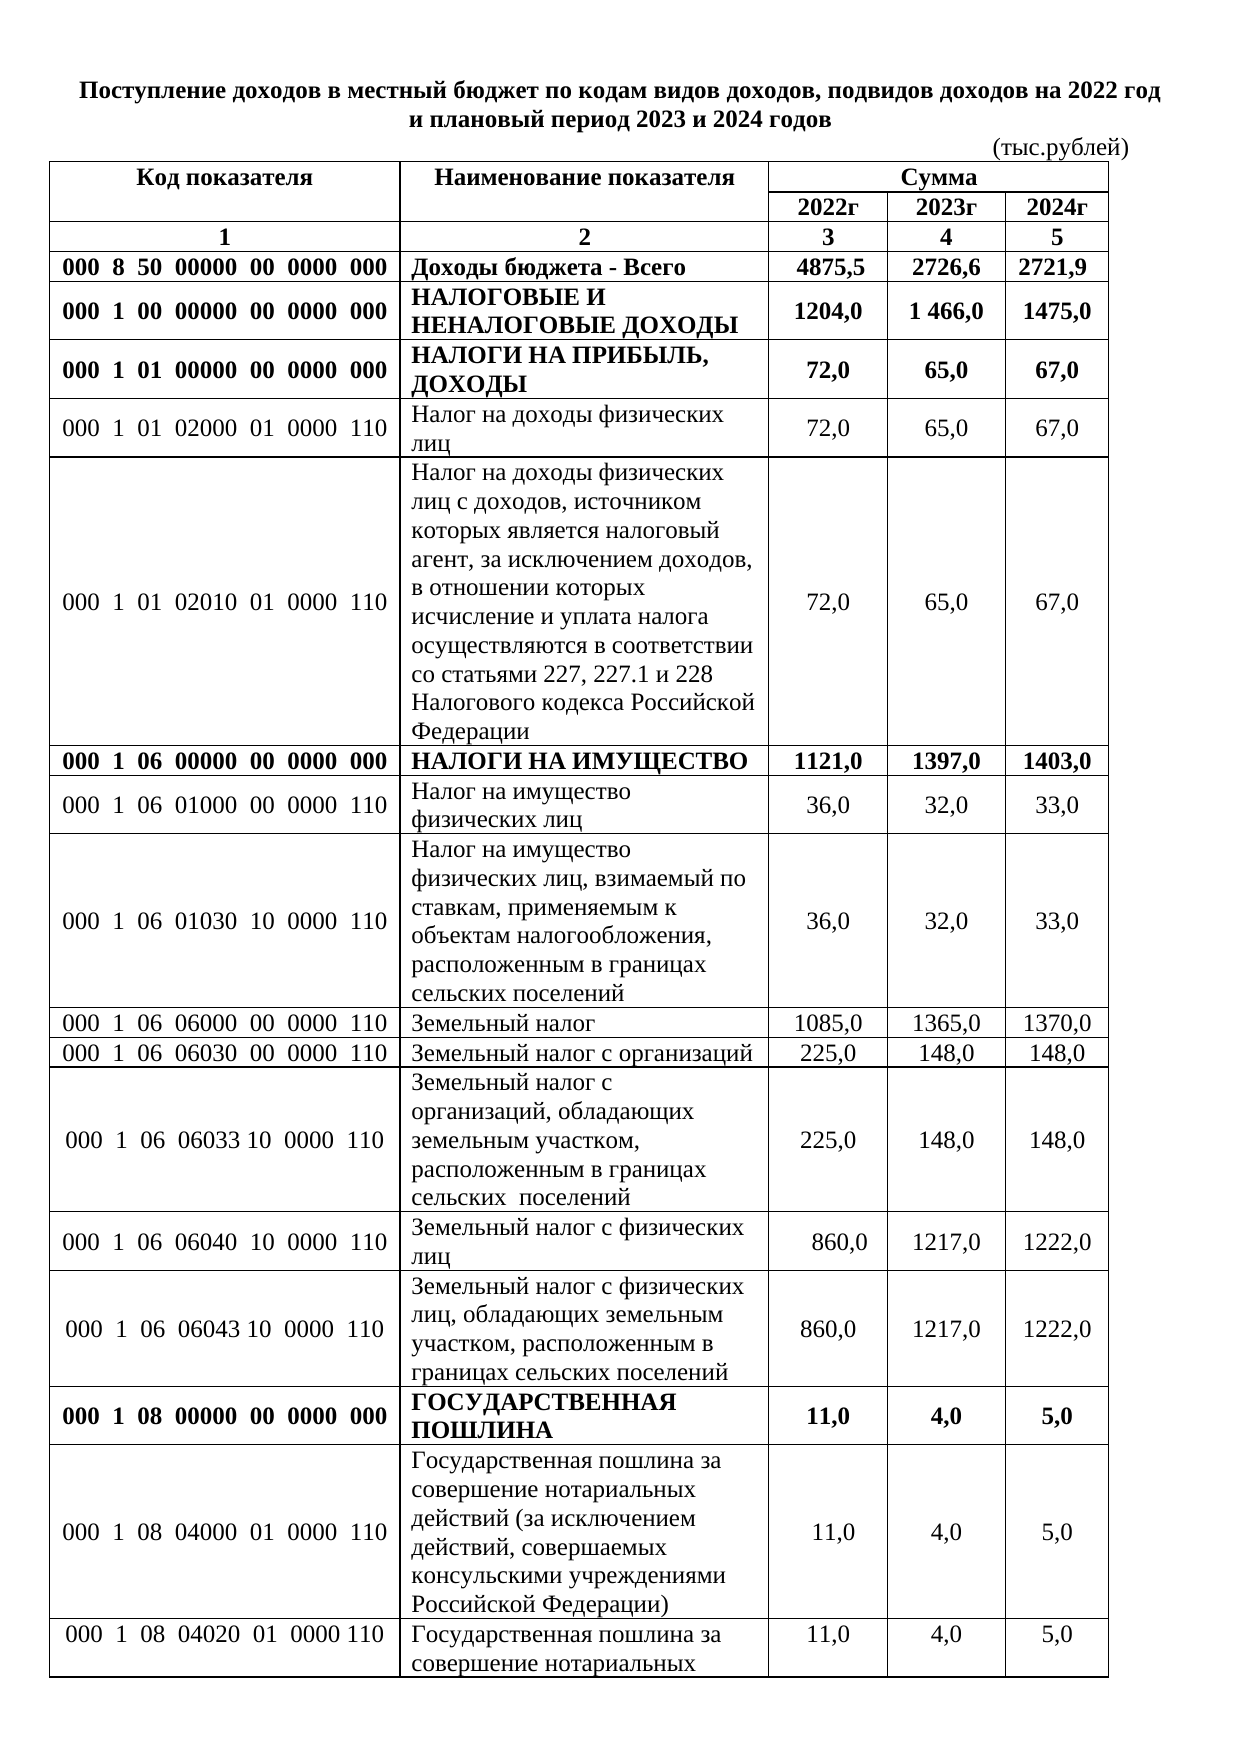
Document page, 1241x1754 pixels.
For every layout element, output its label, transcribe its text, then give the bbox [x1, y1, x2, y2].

text Поступление доходов в местный бюджет по кодам видов доходов, подвидов доходов на 2022 год и плановый период 2023 и 2024 годов [75, 75, 1165, 132]
table_header (тыс.рублей) [38, 133, 1144, 1677]
